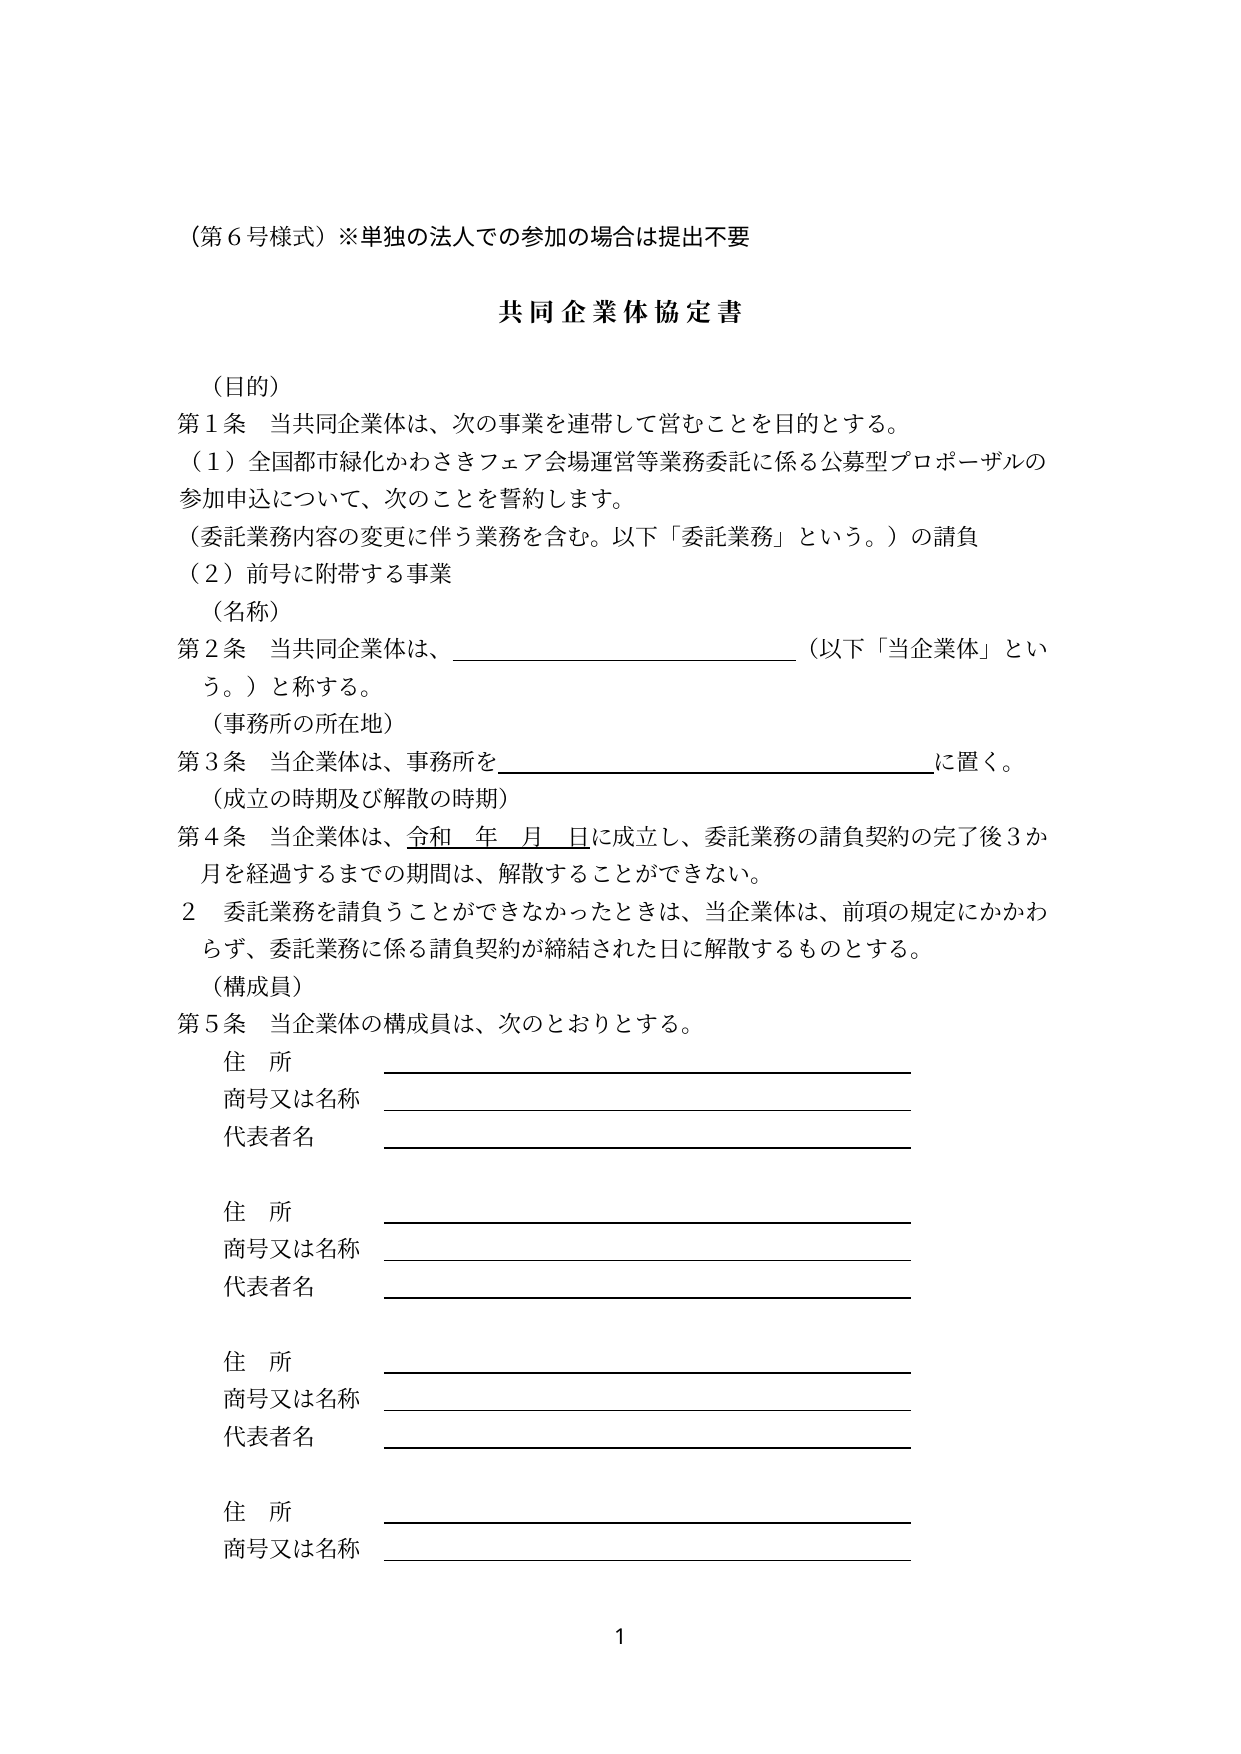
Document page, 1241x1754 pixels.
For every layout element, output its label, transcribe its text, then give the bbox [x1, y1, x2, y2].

text 住 所 [177, 1492, 1063, 1529]
text 商号又は名称 [177, 1379, 1063, 1417]
text （構成員） [177, 967, 1063, 1004]
text ２ 委託業務を請負うことができなかったときは、当企業体は、前項の規定にかかわらず、委託業務に係る請負契約が締結された日に解散するものとする。 [177, 892, 1063, 967]
text 住 所 [177, 1192, 1063, 1229]
text （２）前号に附帯する事業 [177, 554, 1063, 592]
text （目的） [177, 367, 1063, 404]
text 第４条 当企業体は、令和 年 月 日に成立し、委託業務の請負契約の完了後３か月を経過するまでの期間は、解散することができない。 [177, 817, 1063, 892]
text （第６号様式）※単独の法人での参加の場合は提出不要 [177, 217, 1063, 254]
text 商号又は名称 [177, 1229, 1063, 1267]
text 商号又は名称 [177, 1529, 1063, 1567]
text （事務所の所在地） [177, 704, 1063, 742]
text 第２条 当共同企業体は、 （以下「当企業体」という。）と称する。 [177, 629, 1063, 704]
text 第５条 当企業体の構成員は、次のとおりとする。 [177, 1004, 1063, 1042]
text 第３条 当企業体は、事務所を に置く。 [177, 742, 1063, 779]
text （名称） [177, 592, 1063, 629]
text （委託業務内容の変更に伴う業務を含む。以下「委託業務」という。）の請負 [177, 517, 1063, 554]
text 商号又は名称 [177, 1079, 1063, 1117]
text 代表者名 [177, 1267, 1063, 1304]
text 代表者名 [177, 1417, 1063, 1454]
text 第１条 当共同企業体は、次の事業を連帯して営むことを目的とする。 [177, 404, 1063, 442]
text 住 所 [177, 1042, 1063, 1079]
text （成立の時期及び解散の時期） [177, 779, 1063, 817]
text 住 所 [177, 1342, 1063, 1379]
text （１）全国都市緑化かわさきフェア会場運営等業務委託に係る公募型プロポーザルの参加申込について、次のことを誓約します。 [179, 442, 1063, 517]
text 共 同 企 業 体 協 定 書 [177, 292, 1063, 329]
text 代表者名 [177, 1117, 1063, 1154]
